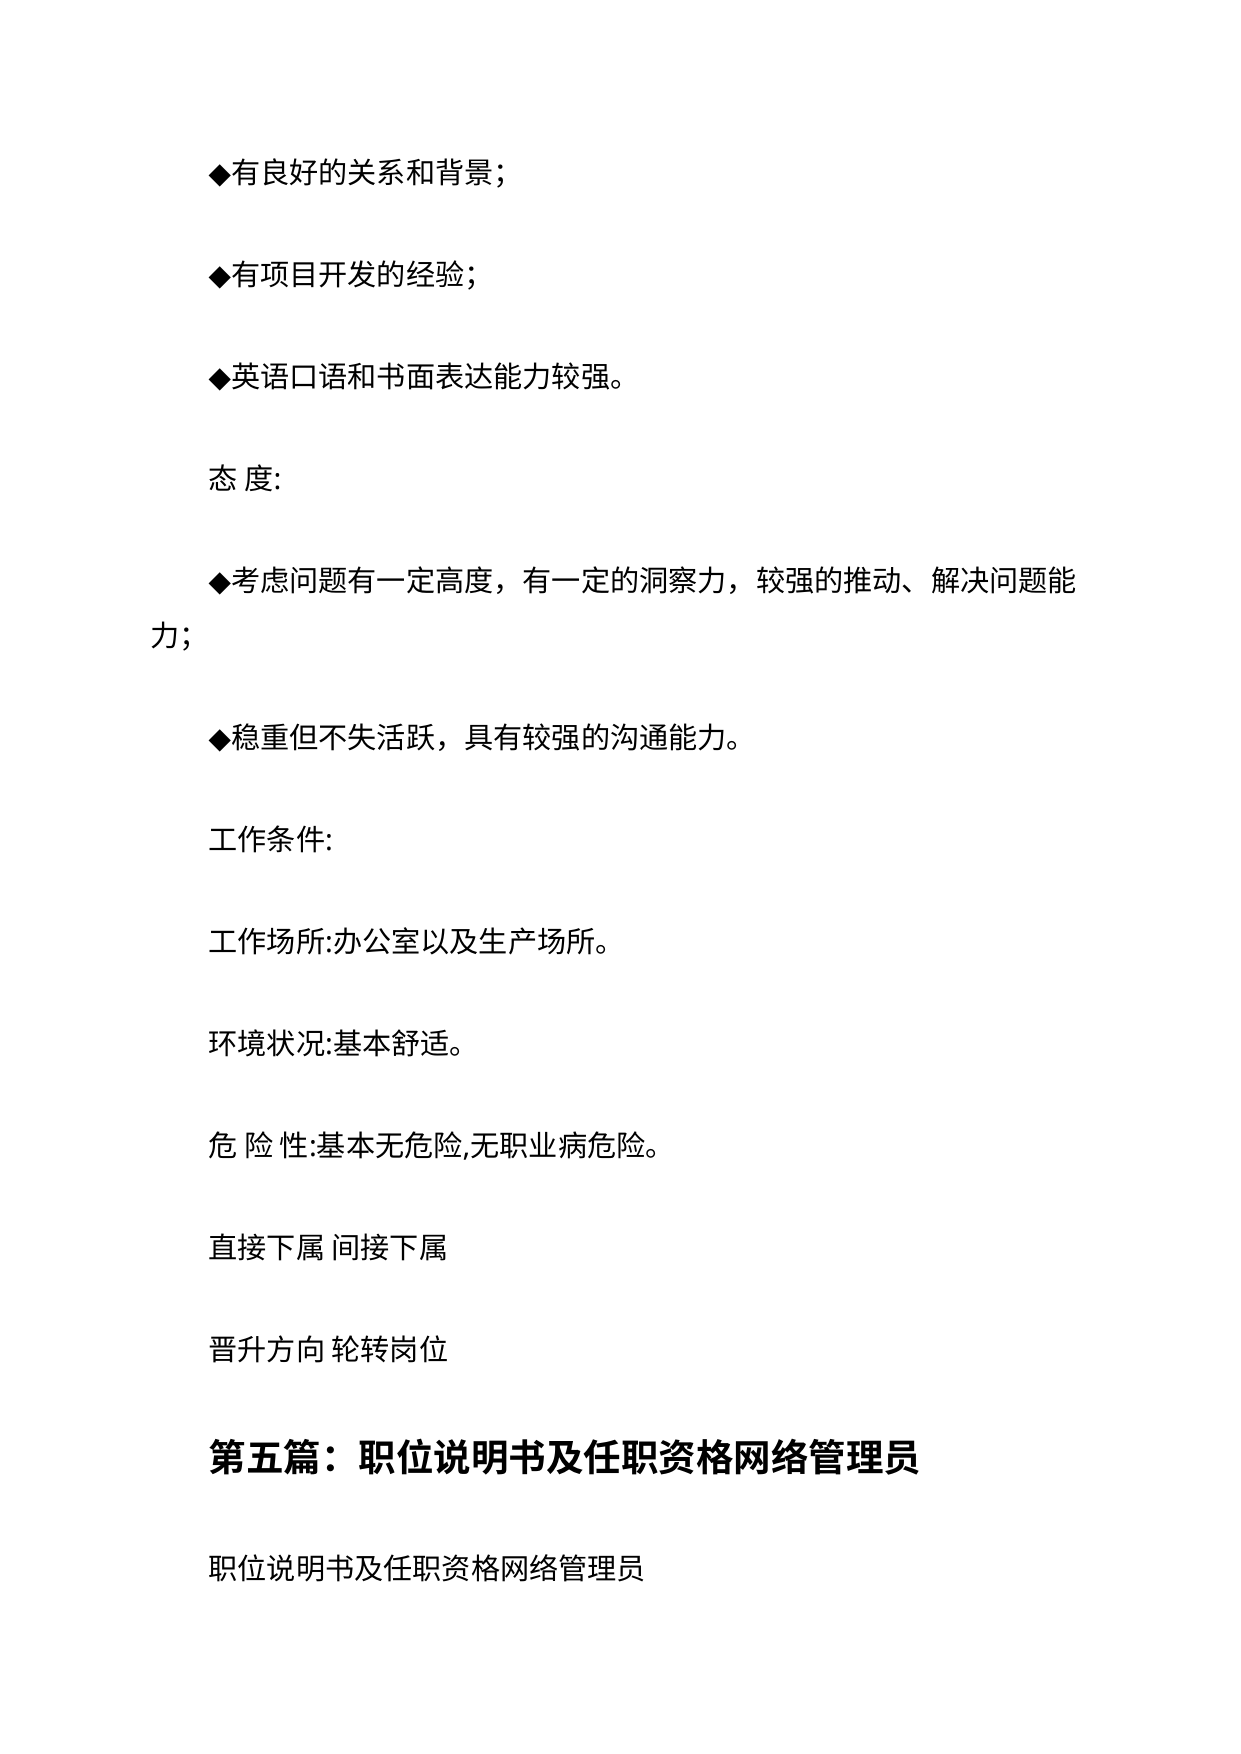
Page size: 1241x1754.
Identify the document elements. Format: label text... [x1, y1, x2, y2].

text ◆英语口语和书面表达能力较强。 [150, 354, 1090, 396]
text 工作条件: [150, 817, 1090, 859]
text ◆考虑问题有一定高度，有一定的洞察力，较强的推动、解决问题能力； [150, 558, 1090, 655]
text 态 度: [150, 456, 1090, 498]
text 第五篇：职位说明书及任职资格网络管理员 [150, 1428, 1090, 1482]
text ◆有项目开发的经验； [150, 252, 1090, 294]
text ◆有良好的关系和背景； [150, 150, 1090, 192]
text 晋升方向 轮转岗位 [150, 1326, 1090, 1369]
text 工作场所:办公室以及生产场所。 [150, 919, 1090, 961]
text 环境状况:基本舒适。 [150, 1021, 1090, 1063]
text 直接下属 间接下属 [150, 1224, 1090, 1267]
text 危 险 性:基本无危险,无职业病危险。 [150, 1123, 1090, 1165]
text ◆稳重但不失活跃，具有较强的沟通能力。 [150, 715, 1090, 757]
text 职位说明书及任职资格网络管理员 [150, 1546, 1090, 1588]
